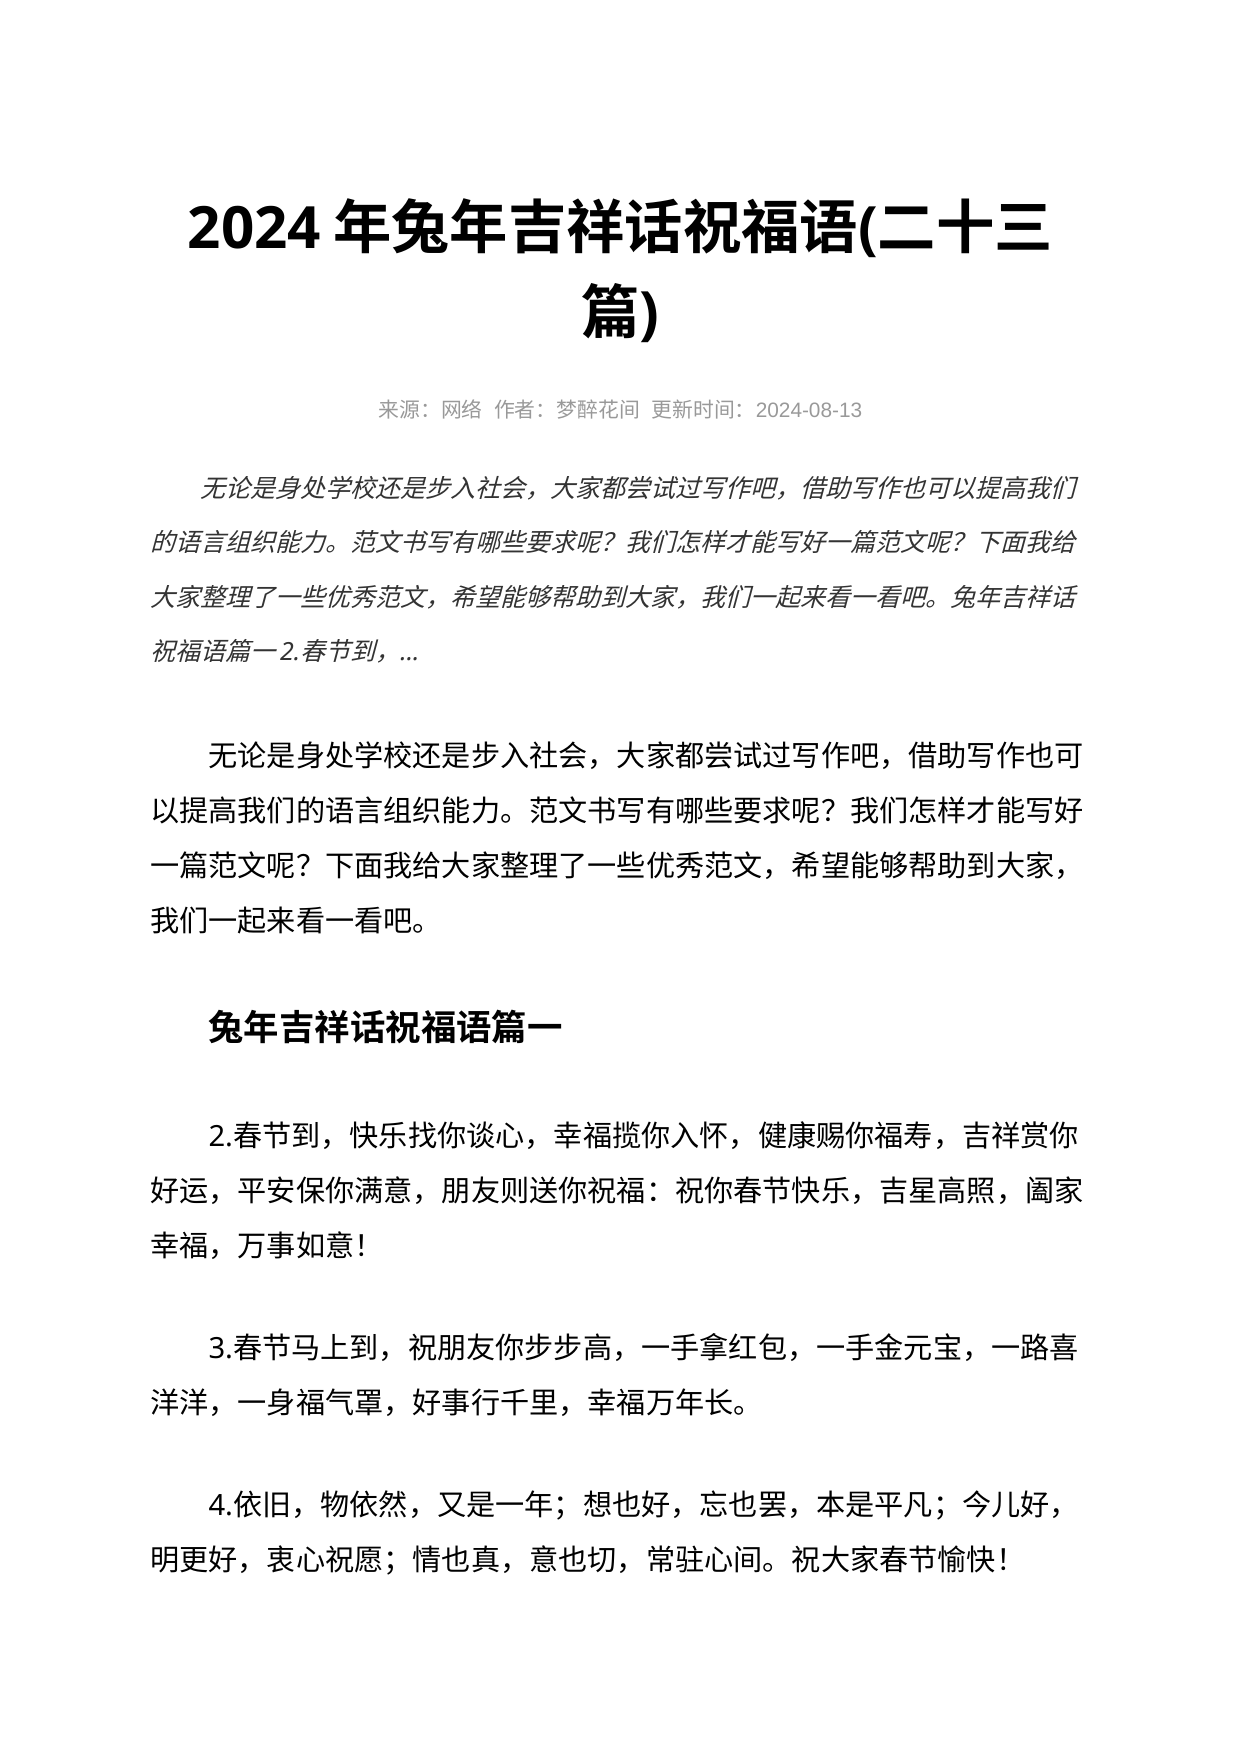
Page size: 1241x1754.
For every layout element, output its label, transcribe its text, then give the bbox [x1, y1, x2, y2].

text 4.依旧，物依然，又是一年；想也好，忘也罢，本是平凡；今儿好，明更好，衷心祝愿；情也真，意也切，常驻心间。祝大家春节愉快！ [150, 1481, 1090, 1578]
text 来源：网络 作者：梦醉花间 更新时间：2024-08-13 [150, 398, 1090, 422]
subtitle 2024年兔年吉祥话祝福语(二十三篇) [150, 181, 1090, 351]
text 兔年吉祥话祝福语篇一 [150, 999, 1090, 1051]
text 3.春节马上到，祝朋友你步步高，一手拿红包，一手金元宝，一路喜洋洋，一身福气罩，好事行千里，幸福万年长。 [150, 1324, 1090, 1422]
text 无论是身处学校还是步入社会，大家都尝试过写作吧，借助写作也可以提高我们的语言组织能力。范文书写有哪些要求呢？我们怎样才能写好一篇范文呢？下面我给大家整理了一些优秀范文，希望能够帮助到大家，我们一起来看一看吧。兔年吉祥话祝福语篇一2.春节到，... [150, 468, 1090, 668]
text 无论是身处学校还是步入社会，大家都尝试过写作吧，借助写作也可以提高我们的语言组织能力。范文书写有哪些要求呢？我们怎样才能写好一篇范文呢？下面我给大家整理了一些优秀范文，希望能够帮助到大家，我们一起来看一看吧。 [150, 733, 1090, 940]
text 2.春节到，快乐找你谈心，幸福揽你入怀，健康赐你福寿，吉祥赏你好运，平安保你满意，朋友则送你祝福：祝你春节快乐，吉星高照，阖家幸福，万事如意！ [150, 1113, 1090, 1265]
